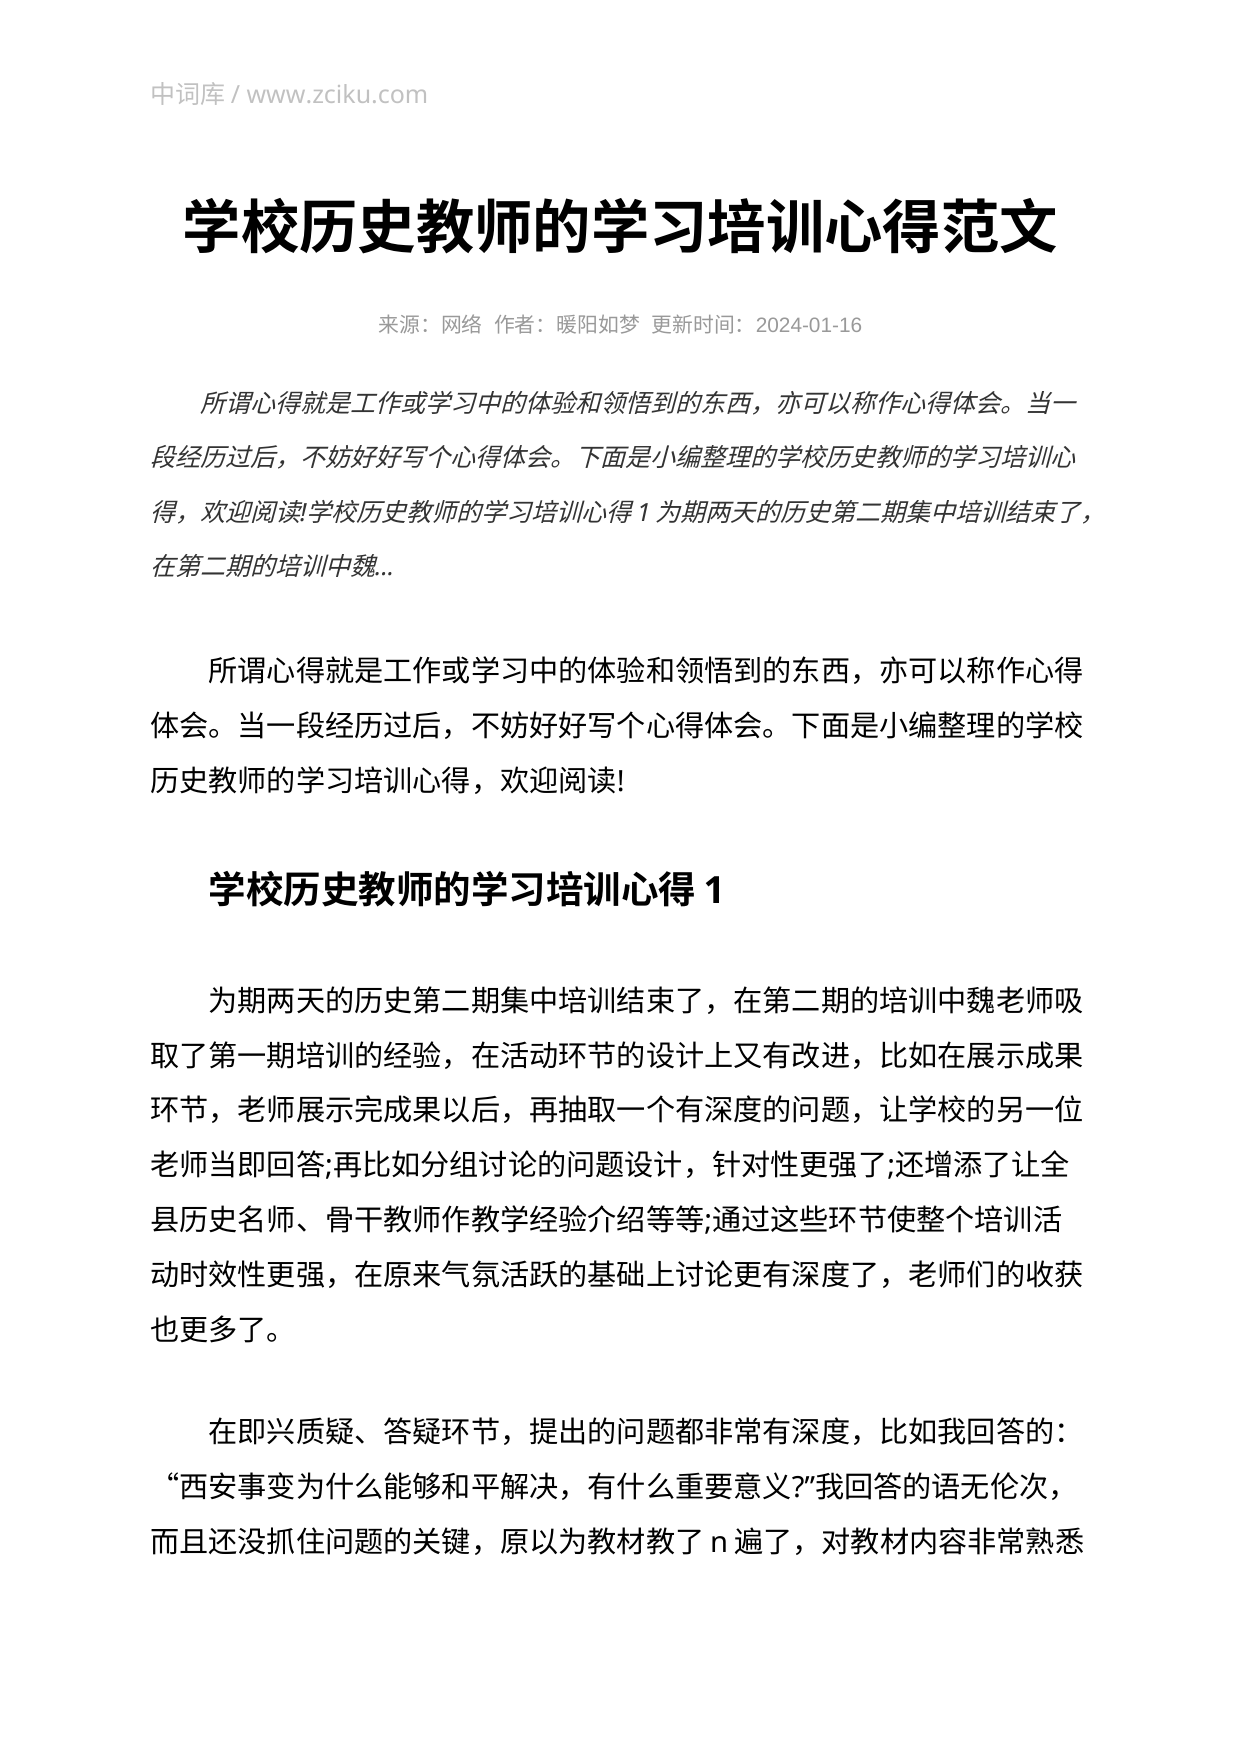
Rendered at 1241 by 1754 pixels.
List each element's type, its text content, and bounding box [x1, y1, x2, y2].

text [150, 1408, 1090, 1561]
text 所谓心得就是工作或学习中的体验和领悟到的东西，亦可以称作心得体会。当一段经历过后，不妨好好写个心得体会。下面是小编整理的学校历史教师的学习培训心得，欢迎阅读! [150, 648, 1090, 800]
text 来源：网络 作者：暖阳如梦 更新时间：2024-01-16 [150, 313, 1090, 337]
text 所谓心得就是工作或学习中的体验和领悟到的东西，亦可以称作心得体会。当一段经历过后，不妨好好写个心得体会。下面是小编整理的学校历史教师的学习培训心得，欢迎阅读!学校历史教师的学习培训心得1为期两天的历史第二期集中培训结束了，在第二期的培训中魏... [150, 383, 1090, 583]
subtitle 学校历史教师的学习培训心得范文 [150, 181, 1090, 266]
text 学校历史教师的学习培训心得1 [150, 859, 1090, 914]
text 为期两天的历史第二期集中培训结束了，在第二期的培训中魏老师吸取了第一期培训的经验，在活动环节的设计上又有改进，比如在展示成果环节，老师展示完成果以后，再抽取一个有深度的问题，让学校的另一位老师当即回答;再比如分组讨论的问题设计，针对性更强了;还增添了让全县历史名师、骨干教师作教学经验介绍等等;通过这些环节使整个培训活动时效性更强，在原来气氛活跃的基础上讨论更有深度了，老师们的收获也更多了。 [150, 977, 1090, 1349]
